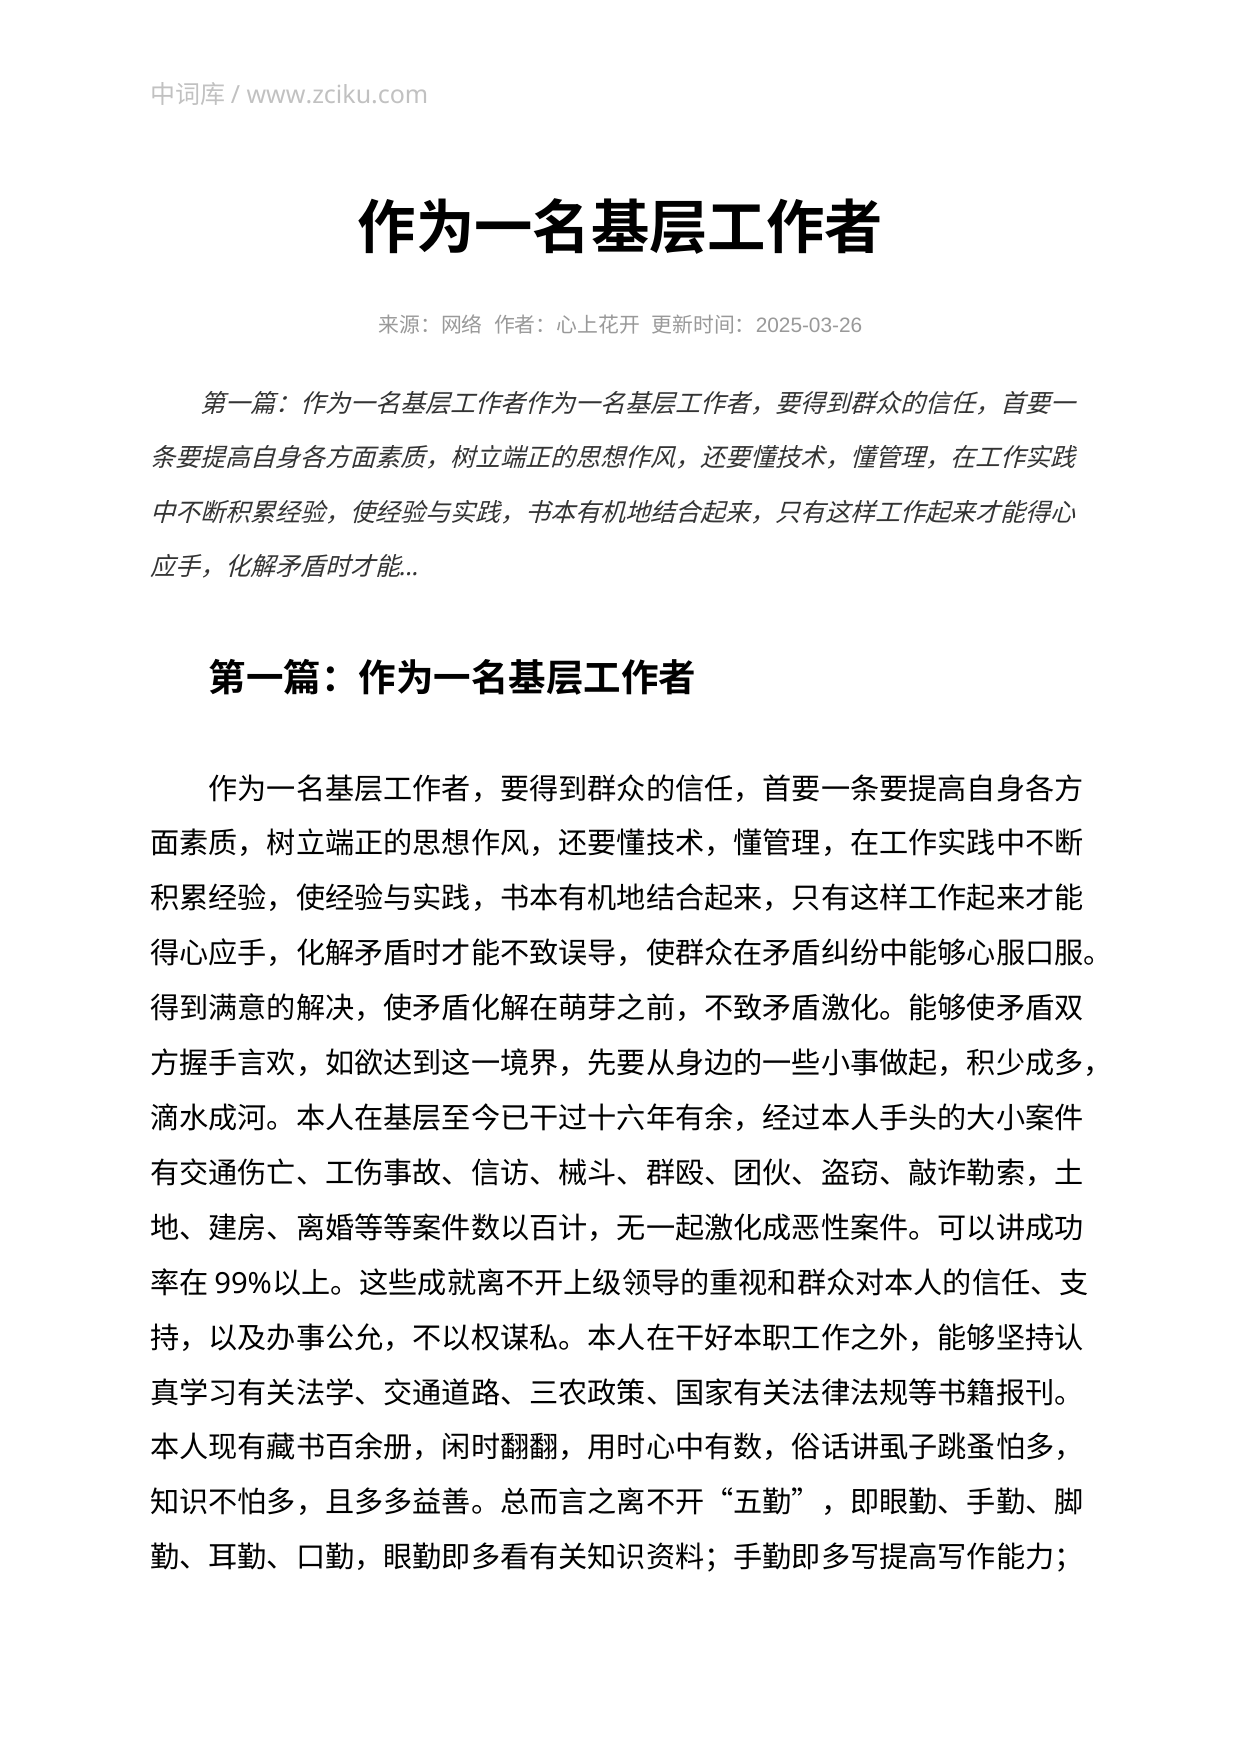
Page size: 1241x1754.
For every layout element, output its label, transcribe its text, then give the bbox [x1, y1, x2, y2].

text 来源：网络 作者：心上花开 更新时间：2025-03-26 [150, 313, 1090, 337]
text 第一篇：作为一名基层工作者 [150, 648, 1090, 702]
subtitle 作为一名基层工作者 [150, 181, 1090, 266]
text 第一篇：作为一名基层工作者作为一名基层工作者，要得到群众的信任，首要一条要提高自身各方面素质，树立端正的思想作风，还要懂技术，懂管理，在工作实践中不断积累经验，使经验与实践，书本有机地结合起来，只有这样工作起来才能得心应手，化解矛盾时才能... [150, 383, 1090, 583]
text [150, 765, 1090, 1576]
